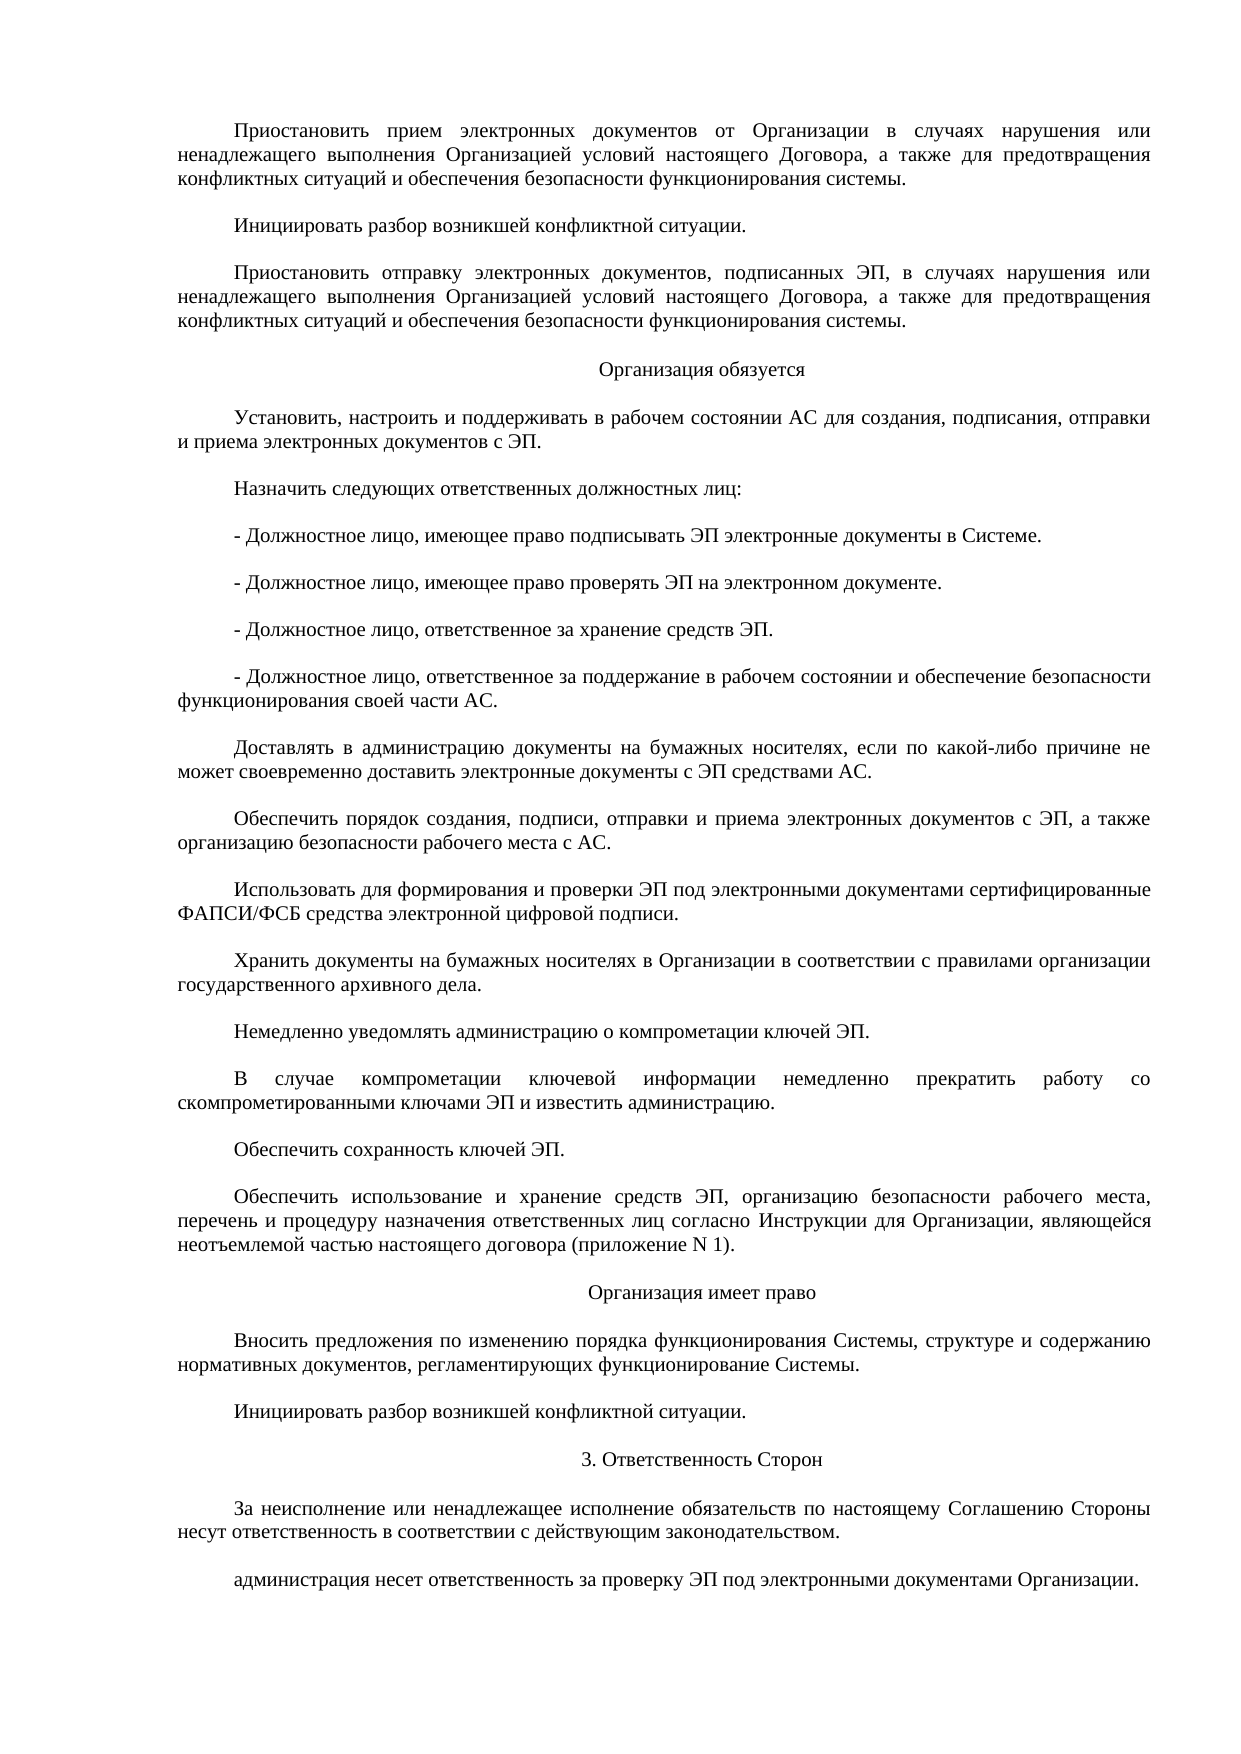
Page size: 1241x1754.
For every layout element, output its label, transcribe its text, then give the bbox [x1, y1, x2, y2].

text администрация несет ответственность за проверку ЭП под электронными документами Организации. [177, 1566, 1152, 1591]
text - Должностное лицо, ответственное за поддержание в рабочем состоянии и обеспечение безопасности функционирования своей части АС. [177, 663, 1152, 712]
text Инициировать разбор возникшей конфликтной ситуации. [177, 213, 1152, 237]
text Хранить документы на бумажных носителях в Организации в соответствии с правилами организации государственного архивного дела. [177, 948, 1152, 996]
text Приостановить прием электронных документов от Организации в случаях нарушения или ненадлежащего выполнения Организацией условий настоящего Договора, а также для предотвращения конфликтных ситуаций и обеспечения безопасности функционирования системы. [177, 118, 1152, 190]
text Использовать для формирования и проверки ЭП под электронными документами сертифицированные ФАПСИ/ФСБ средства электронной цифровой подписи. [177, 877, 1152, 925]
text - Должностное лицо, ответственное за хранение средств ЭП. [177, 617, 1152, 641]
text За неисполнение или ненадлежащее исполнение обязательств по настоящему Соглашению Стороны несут ответственность в соответствии с действующим законодательством. [177, 1495, 1152, 1543]
text - Должностное лицо, имеющее право проверять ЭП на электронном документе. [177, 569, 1152, 594]
text Вносить предложения по изменению порядка функционирования Системы, структуре и содержанию нормативных документов, регламентирующих функционирование Системы. [177, 1328, 1152, 1376]
text В случае компрометации ключевой информации немедленно прекратить работу со скомпрометированными ключами ЭП и известить администрацию. [177, 1066, 1152, 1114]
text Обеспечить сохранность ключей ЭП. [177, 1137, 1152, 1161]
text Организация обязуется [177, 356, 1152, 381]
text Инициировать разбор возникшей конфликтной ситуации. [177, 1399, 1152, 1423]
text Обеспечить использование и хранение средств ЭП, организацию безопасности рабочего места, перечень и процедуру назначения ответственных лиц согласно Инструкции для Организации, являющейся неотъемлемой частью настоящего договора (приложение N 1). [177, 1184, 1152, 1256]
text Доставлять в администрацию документы на бумажных носителях, если по какой-либо причине не может своевременно доставить электронные документы с ЭП средствами АС. [177, 734, 1152, 783]
text Немедленно уведомлять администрацию о компрометации ключей ЭП. [177, 1019, 1152, 1043]
text Назначить следующих ответственных должностных лиц: [177, 476, 1152, 500]
text Организация имеет право [177, 1280, 1152, 1304]
text Обеспечить порядок создания, подписи, отправки и приема электронных документов с ЭП, а также организацию безопасности рабочего места с АС. [177, 806, 1152, 854]
text 3. Ответственность Сторон [177, 1447, 1152, 1471]
text Приостановить отправку электронных документов, подписанных ЭП, в случаях нарушения или ненадлежащего выполнения Организацией условий настоящего Договора, а также для предотвращения конфликтных ситуаций и обеспечения безопасности функционирования системы. [177, 260, 1152, 332]
text - Должностное лицо, имеющее право подписывать ЭП электронные документы в Системе. [177, 523, 1152, 547]
text Установить, настроить и поддерживать в рабочем состоянии АС для создания, подписания, отправки и приема электронных документов с ЭП. [177, 404, 1152, 453]
